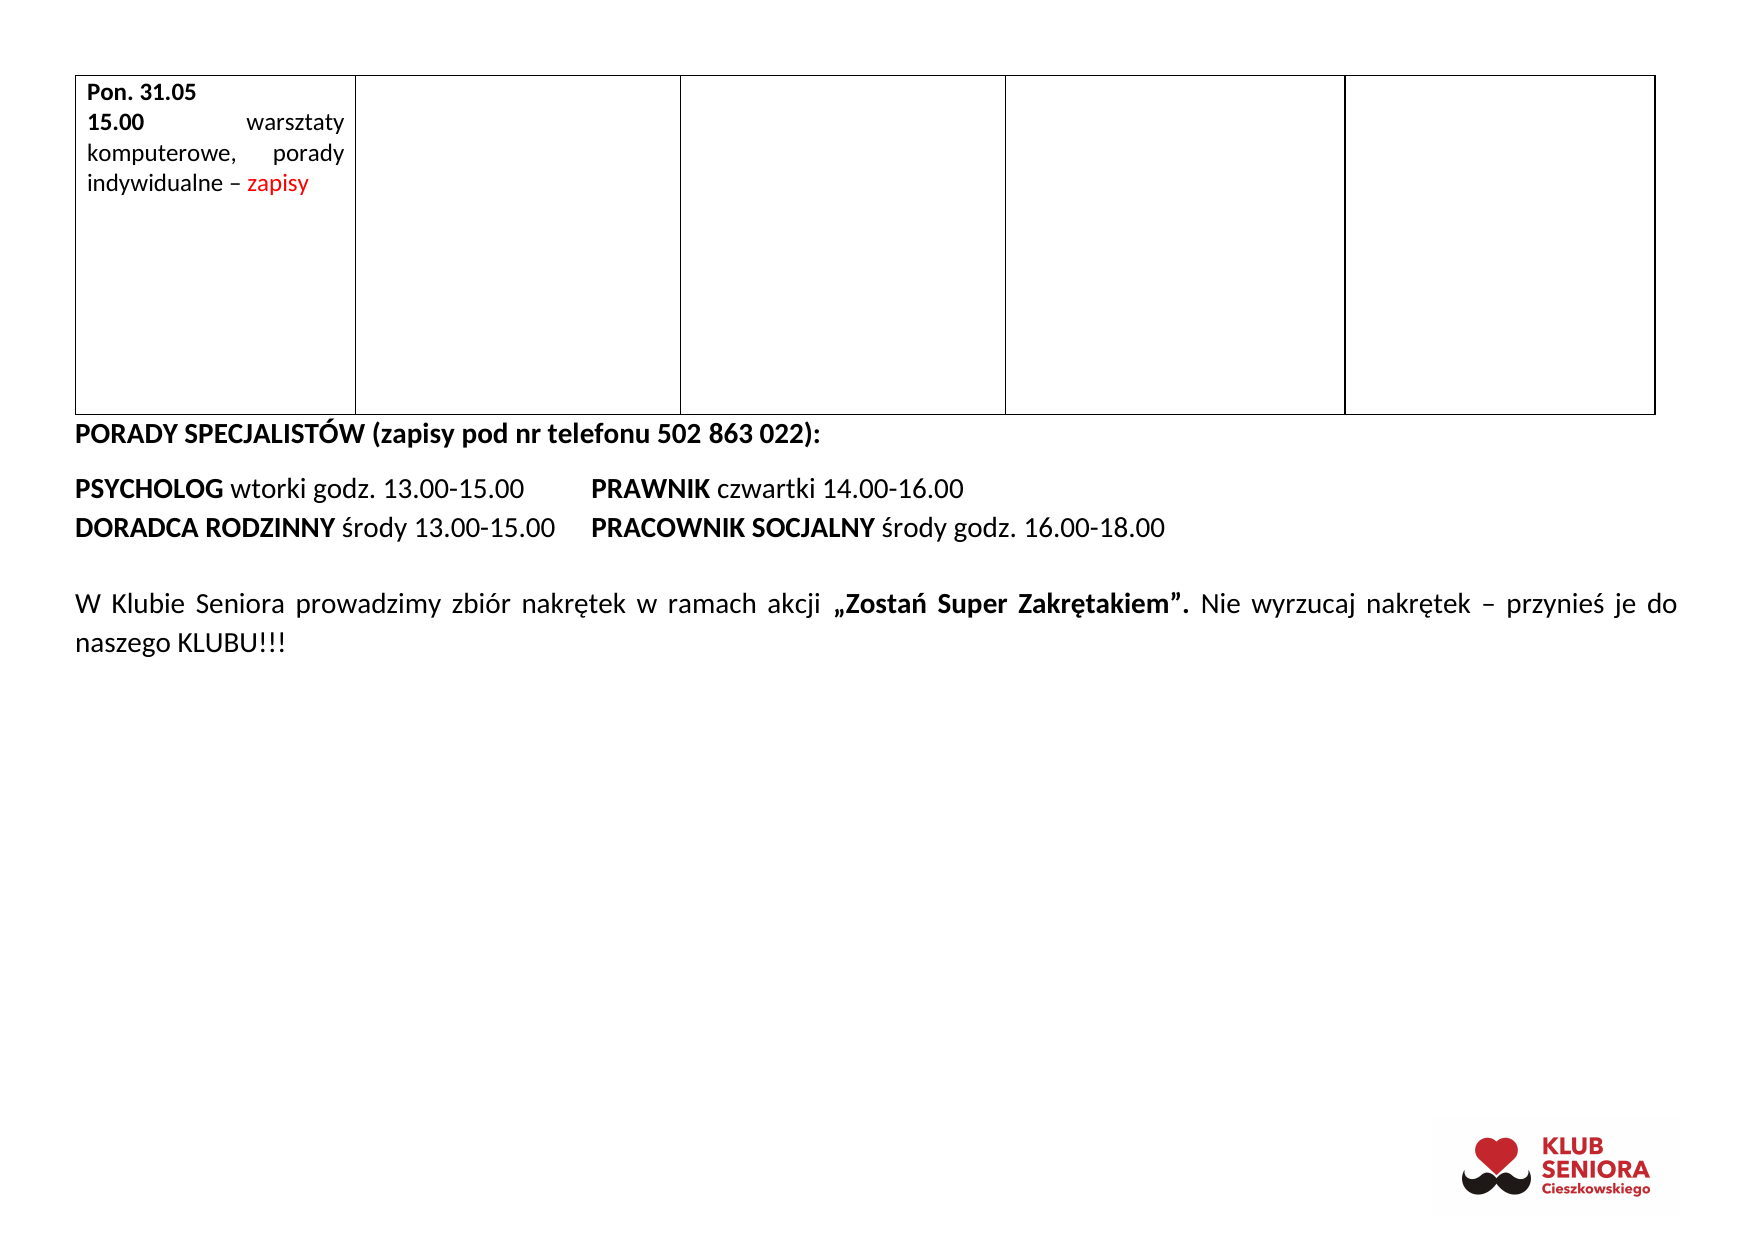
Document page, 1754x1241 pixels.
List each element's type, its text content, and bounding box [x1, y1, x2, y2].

table_cell [1346, 76, 1654, 414]
picture [1433, 1117, 1679, 1217]
text PORADY SPECJALISTÓW (zapisy pod nr telefonu 502 863 022): [75, 415, 1679, 451]
table_cell [681, 76, 1005, 414]
text W Klubie Seniora prowadzimy zbiór nakrętek w ramach akcji „Zostań Super Zakrętakiem”. Nie wyrzucaj nakrętek – przynieś je do naszego KLUBU!!! [75, 586, 1679, 659]
text DORADCA RODZINNY środy 13.00-15.00 PRACOWNIK SOCJALNY środy godz. 16.00-18.00 [75, 509, 1679, 544]
text PSYCHOLOG wtorki godz. 13.00-15.00 PRAWNIK czwartki 14.00-16.00 [75, 470, 1679, 506]
table_cell [1006, 76, 1344, 414]
table_cell Pon. 31.05 15.00 warsztaty komputerowe, porady indywidualne – zapisy [76, 76, 355, 414]
table_cell [356, 76, 680, 414]
